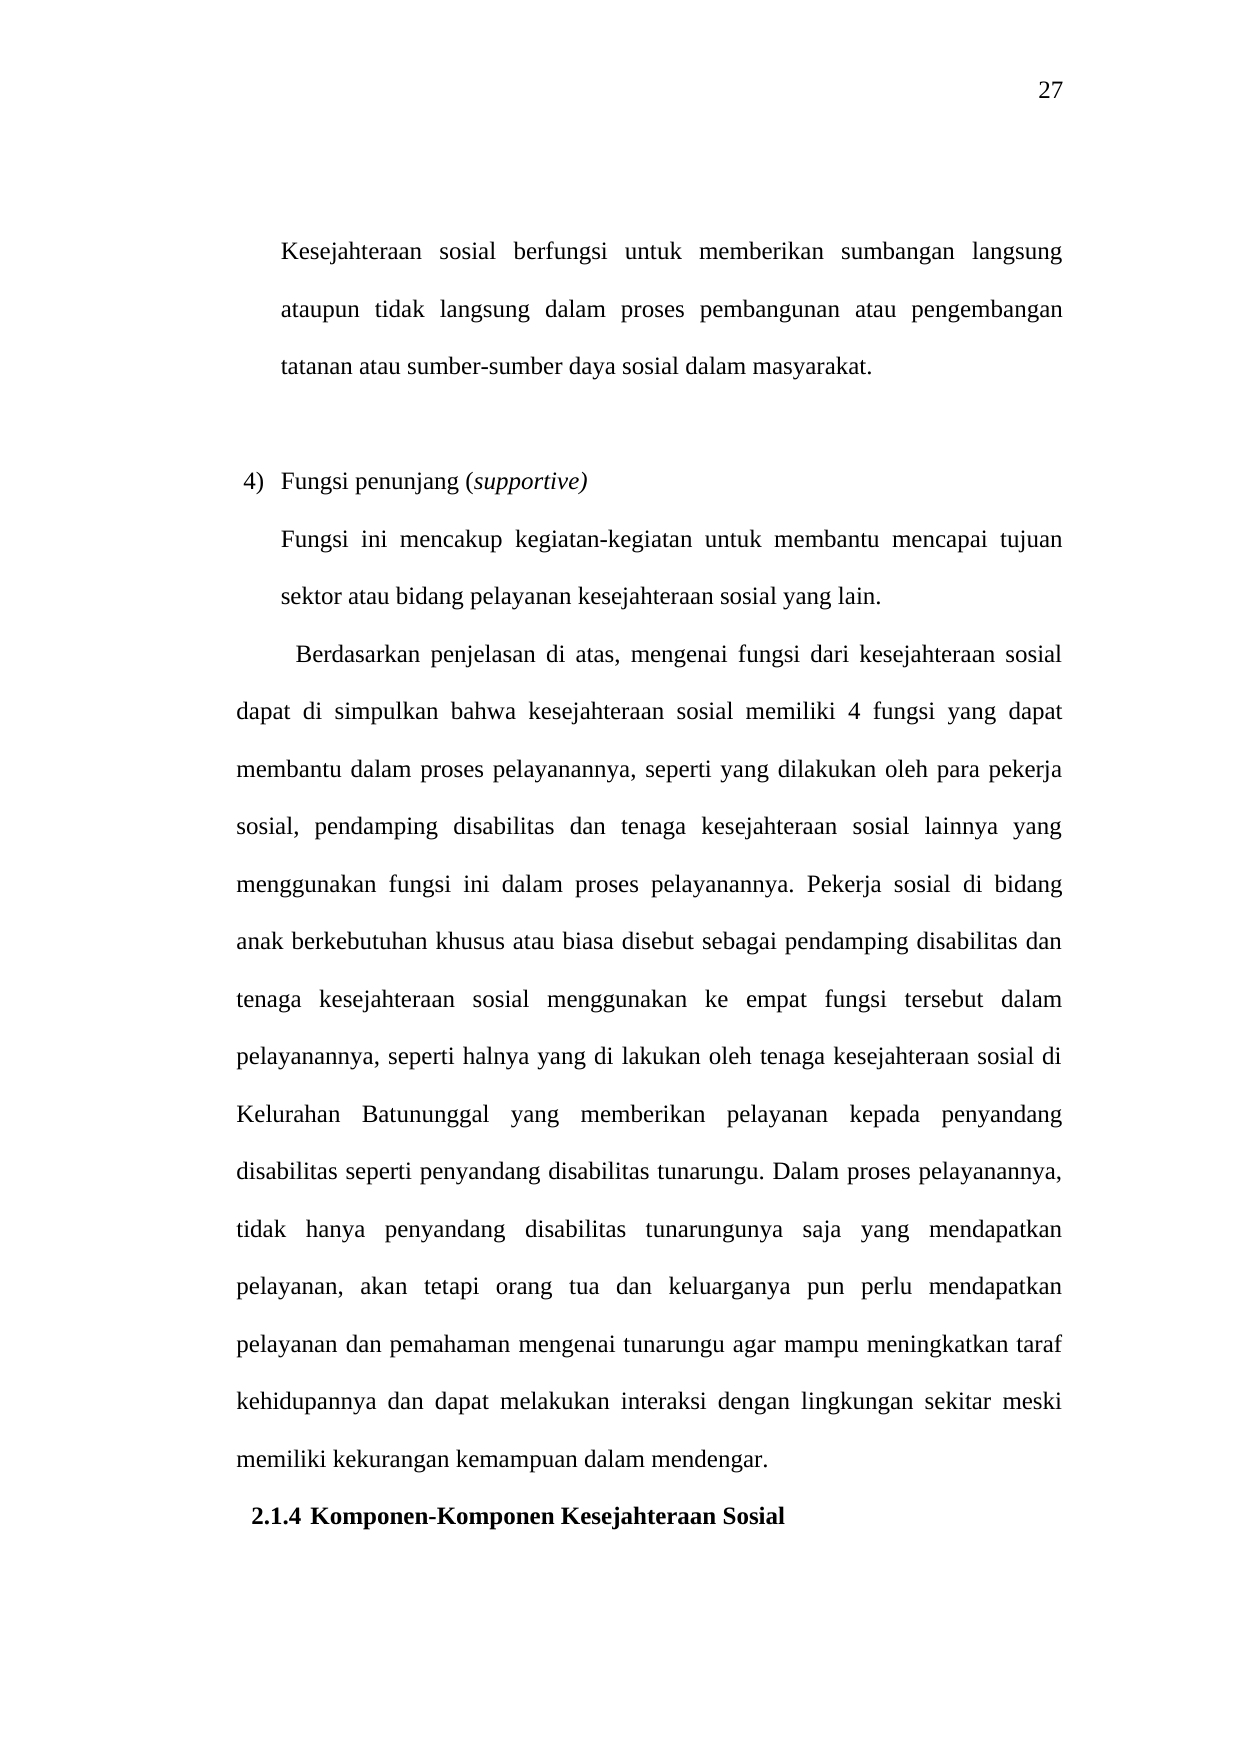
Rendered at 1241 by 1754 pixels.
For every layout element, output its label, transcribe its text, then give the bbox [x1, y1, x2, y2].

list Fungsi ini mencakup kegiatan-kegiatan untuk membantu mencapai tujuan sektor atau bidang pelayanan kesejahteraan sosial yang lain. [281, 524, 1063, 610]
list Komponen-Komponen Kesejahteraan Sosial [251, 1501, 1063, 1530]
text Kesejahteraan sosial berfungsi untuk memberikan sumbangan langsung ataupun tidak langsung dalam proses pembangunan atau pengembangan tatanan atau sumber-sumber daya sosial dalam masyarakat. [281, 236, 1063, 380]
text Berdasarkan penjelasan di atas, mengenai fungsi dari kesejahteraan sosial dapat di simpulkan bahwa kesejahteraan sosial memiliki 4 fungsi yang dapat membantu dalam proses pelayanannya, seperti yang dilakukan oleh para pekerja sosial, pendamping disabilitas dan tenaga kesejahteraan sosial lainnya yang menggunakan fungsi ini dalam proses pelayanannya. Pekerja sosial di bidang anak berkebutuhan khusus atau biasa disebut sebagai pendamping disabilitas dan tenaga kesejahteraan sosial menggunakan ke empat fungsi tersebut dalam pelayanannya, seperti halnya yang di lakukan oleh tenaga kesejahteraan sosial di Kelurahan Batununggal yang memberikan pelayanan kepada penyandang disabilitas seperti penyandang disabilitas tunarungu. Dalam proses pelayanannya, tidak hanya penyandang disabilitas tunarungunya saja yang mendapatkan pelayanan, akan tetapi orang tua dan keluarganya pun perlu mendapatkan pelayanan dan pemahaman mengenai tunarungu agar mampu meningkatkan taraf kehidupannya dan dapat melakukan interaksi dengan lingkungan sekitar meski memiliki kekurangan kemampuan dalam mendengar. [236, 639, 1063, 1472]
list Fungsi penunjang (supportive) [243, 466, 1063, 495]
